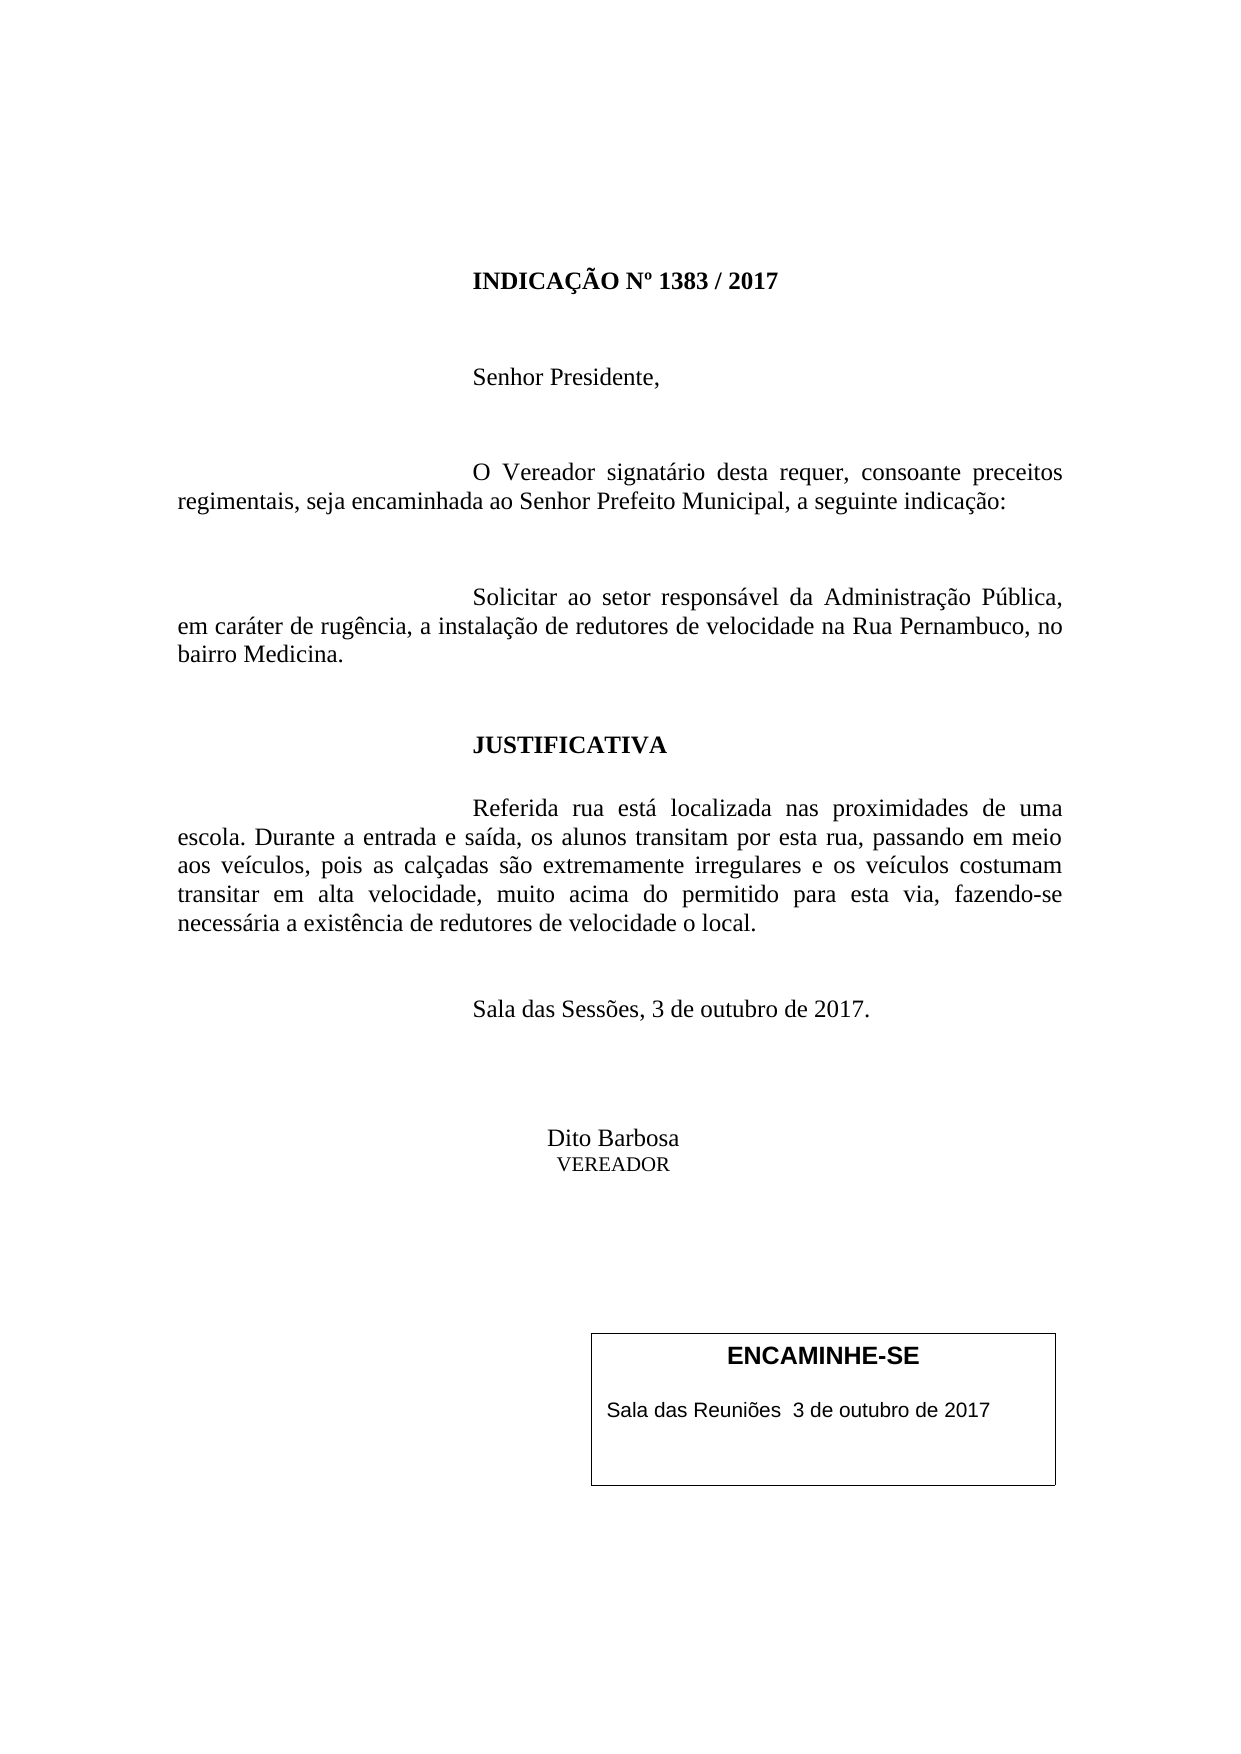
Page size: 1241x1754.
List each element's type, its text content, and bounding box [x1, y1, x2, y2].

text Senhor Presidente, [472, 362, 1063, 390]
text INDICAÇÃO Nº 1383 / 2017 [472, 266, 1063, 294]
text JUSTIFICATIVA [177, 731, 1004, 759]
text Referida rua está localizada nas proximidades de uma escola. Durante a entrada e saída, os alunos transitam por esta rua, passando em meio aos veículos, pois as calçadas são extremamente irregulares e os veículos costumam transitar em alta velocidade, muito acima do permitido para esta via, fazendo-se necessária a existência de redutores de velocidade o local. [177, 793, 1063, 937]
table_cell VEREADOR [170, 1152, 1056, 1181]
text Sala das Sessões, 3 de outubro de 2017. [472, 994, 1063, 1023]
text Solicitar ao setor responsável da Administração Pública, em caráter de rugência, a instalação de redutores de velocidade na Rua Pernambuco, no bairro Medicina. [177, 582, 1063, 668]
text O Vereador signatário desta requer, consoante preceitos regimentais, seja encaminhada ao Senhor Prefeito Municipal, a seguinte indicação: [177, 457, 1063, 515]
table_header Dito Barbosa [170, 1124, 1056, 1152]
